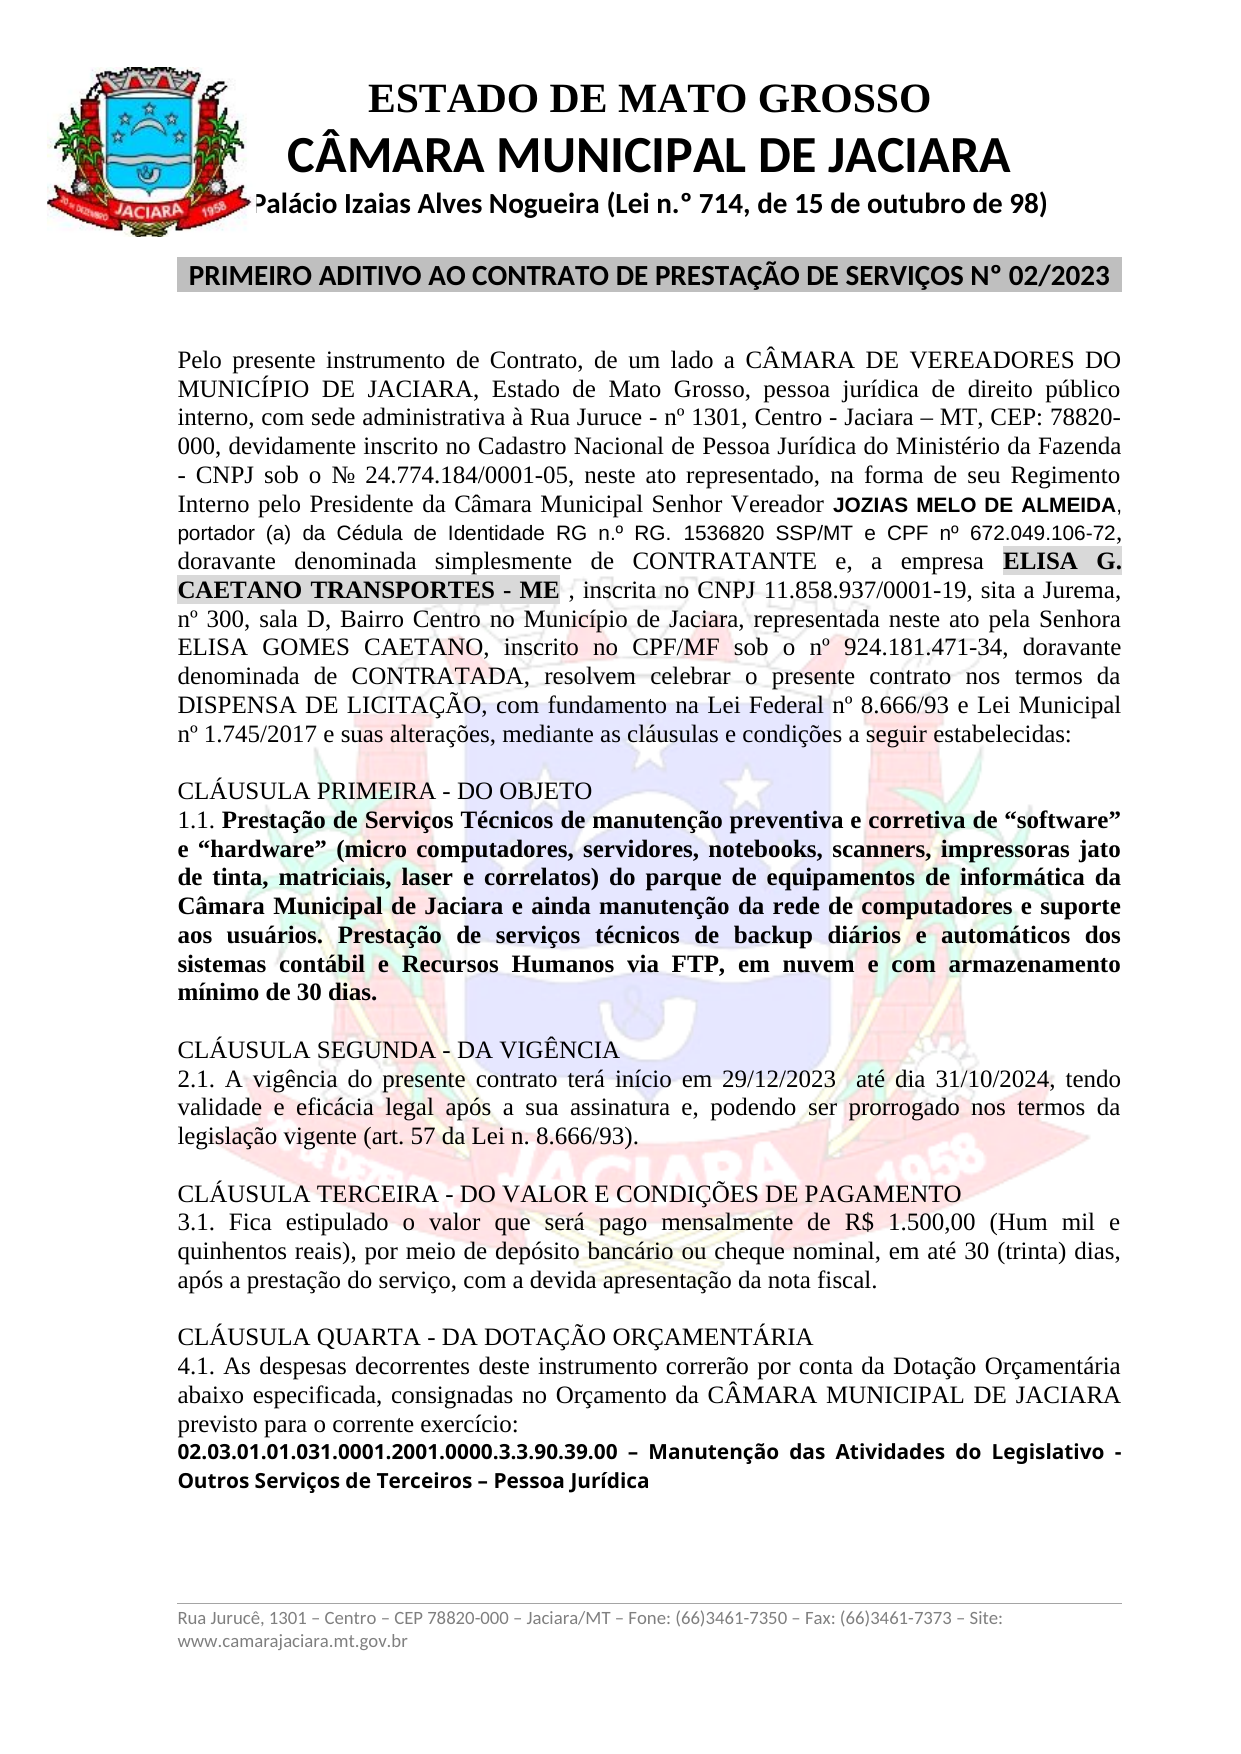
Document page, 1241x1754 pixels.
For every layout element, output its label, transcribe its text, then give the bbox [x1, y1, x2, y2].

text CLÁUSULA TERCEIRA - DO VALOR E CONDIÇÕES DE PAGAMENTO [177, 1179, 1122, 1207]
text 2.1. A vigência do presente contrato terá início em 29/12/2023 até dia 31/10/2024, tendo validade e eficácia legal após a sua assinatura e, podendo ser prorrogado nos termos da legislação vigente (art. 57 da Lei n. 8.666/93). [177, 1064, 1122, 1150]
text 3.1. Fica estipulado o valor que será pago mensalmente de R$ 1.500,00 (Hum mil e quinhentos reais), por meio de depósito bancário ou cheque nominal, em até 30 (trinta) dias, após a prestação do serviço, com a devida apresentação da nota fiscal. [177, 1207, 1122, 1294]
text PRIMEIRO ADITIVO AO CONTRATO DE PRESTAÇÃO DE SERVIÇOS Nº 02/2023 [177, 257, 1122, 292]
picture [46, 67, 257, 235]
text CLÁUSULA QUARTA - DA DOTAÇÃO ORÇAMENTÁRIA [177, 1322, 1122, 1351]
text Pelo presente instrumento de Contrato, de um lado a CÂMARA DE VEREADORES DO MUNICÍPIO DE JACIARA, Estado de Mato Grosso, pessoa jurídica de direito público interno, com sede administrativa à Rua Juruce - nº 1301, Centro - Jaciara – MT, CEP: 78820-000, devidamente inscrito no Cadastro Nacional de Pessoa Jurídica do Ministério da Fazenda - CNPJ sob o № 24.774.184/0001-05, neste ato representado, na forma de seu Regimento Interno pelo Presidente da Câmara Municipal Senhor Vereador JOZIAS MELO DE ALMEIDA, portador (a) da Cédula de Identidade RG n.º RG. 1536820 SSP/MT e CPF nº 672.049.106-72, doravante denominada simplesmente de CONTRATANTE e, a empresa ELISA G. CAETANO TRANSPORTES - ME , inscrita no CNPJ 11.858.937/0001-19, sita a Jurema, nº 300, sala D, Bairro Centro no Município de Jaciara, representada neste ato pela Senhora ELISA GOMES CAETANO, inscrito no CPF/MF sob o nº 924.181.471-34, doravante denominada de CONTRATADA, resolvem celebrar o presente contrato nos termos da DISPENSA DE LICITAÇÃO, com fundamento na Lei Federal nº 8.666/93 e Lei Municipal nº 1.745/2017 e suas alterações, mediante as cláusulas e condições a seguir estabelecidas: [177, 345, 1122, 747]
text 4.1. As despesas decorrentes deste instrumento correrão por conta da Dotação Orçamentária abaixo especificada, consignadas no Orçamento da CÂMARA MUNICIPAL DE JACIARA previsto para o corrente exercício: [177, 1351, 1122, 1437]
text CLÁUSULA PRIMEIRA - DO OBJETO [177, 776, 1122, 805]
text 1.1. Prestação de Serviços Técnicos de manutenção preventiva e corretiva de “software” e “hardware” (micro computadores, servidores, notebooks, scanners, impressoras jato de tinta, matriciais, laser e correlatos) do parque de equipamentos de informática da Câmara Municipal de Jaciara e ainda manutenção da rede de computadores e suporte aos usuários. Prestação de serviços técnicos de backup diários e automáticos dos sistemas contábil e Recursos Humanos via FTP, em nuvem e com armazenamento mínimo de 30 dias. [177, 805, 1122, 1006]
text 02.03.01.01.031.0001.2001.0000.3.3.90.39.00 – Manutenção das Atividades do Legislativo - Outros Serviços de Terceiros – Pessoa Jurídica [177, 1437, 1122, 1494]
text CLÁUSULA SEGUNDA - DA VIGÊNCIA [177, 1035, 1122, 1064]
